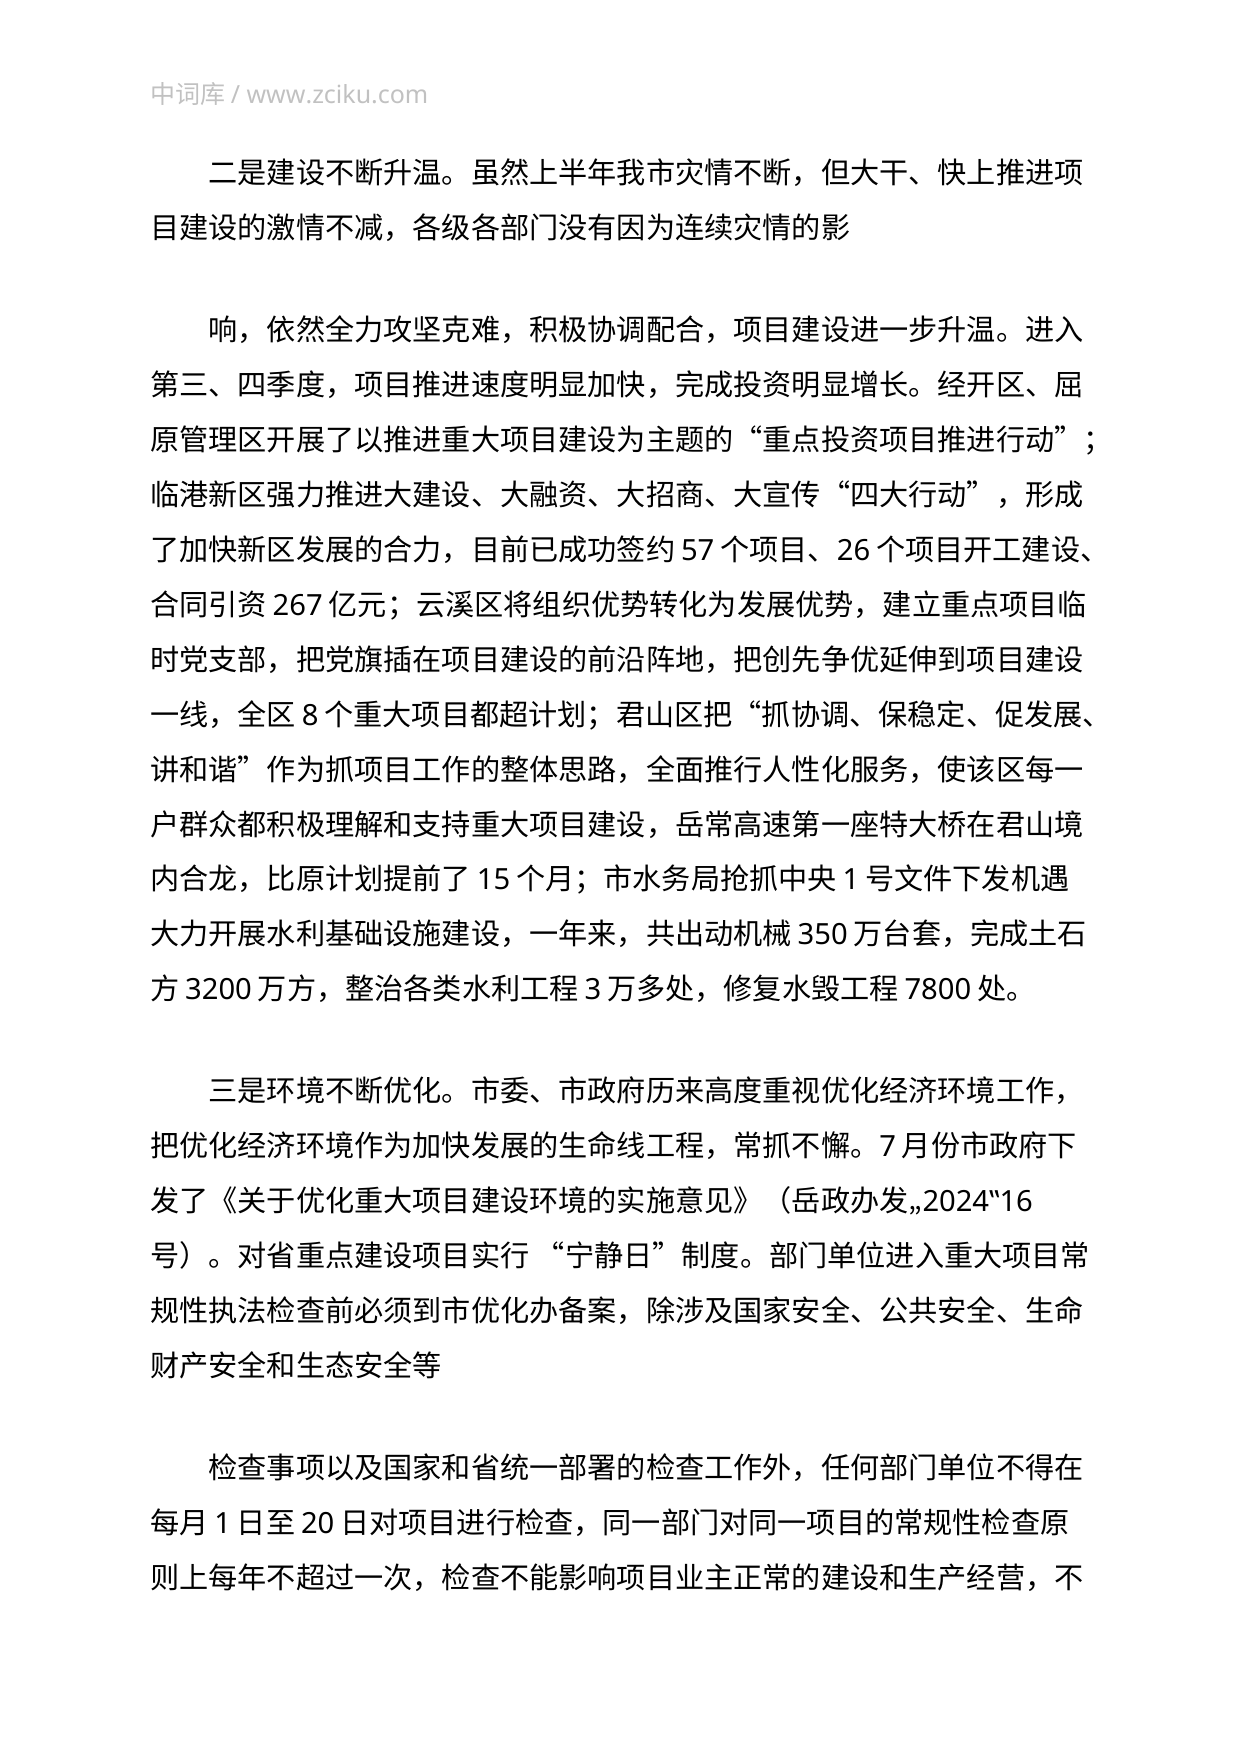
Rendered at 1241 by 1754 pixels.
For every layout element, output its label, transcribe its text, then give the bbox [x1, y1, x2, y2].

text 响，依然全力攻坚克难，积极协调配合，项目建设进一步升温。进入第三、四季度，项目推进速度明显加快，完成投资明显增长。经开区、屈原管理区开展了以推进重大项目建设为主题的“重点投资项目推进行动”；临港新区强力推进大建设、大融资、大招商、大宣传“四大行动”，形成了加快新区发展的合力，目前已成功签约57个项目、26个项目开工建设、合同引资267亿元；云溪区将组织优势转化为发展优势，建立重点项目临时党支部，把党旗插在项目建设的前沿阵地，把创先争优延伸到项目建设一线，全区8个重大项目都超计划；君山区把“抓协调、保稳定、促发展、讲和谐”作为抓项目工作的整体思路，全面推行人性化服务，使该区每一户群众都积极理解和支持重大项目建设，岳常高速第一座特大桥在君山境内合龙，比原计划提前了15个月；市水务局抢抓中央1号文件下发机遇大力开展水利基础设施建设，一年来，共出动机械350万台套，完成土石方3200万方，整治各类水利工程3万多处，修复水毁工程7800处。 [150, 307, 1090, 1008]
text 二是建设不断升温。虽然上半年我市灾情不断，但大干、快上推进项目建设的激情不减，各级各部门没有因为连续灾情的影 [150, 150, 1090, 247]
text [150, 1444, 1090, 1597]
text 三是环境不断优化。市委、市政府历来高度重视优化经济环境工作，把优化经济环境作为加快发展的生命线工程，常抓不懈。7月份市政府下发了《关于优化重大项目建设环境的实施意见》（岳政办发„2024‟16号）。对省重点建设项目实行 “宁静日”制度。部门单位进入重大项目常规性执法检查前必须到市优化办备案，除涉及国家安全、公共安全、生命财产安全和生态安全等 [150, 1068, 1090, 1385]
